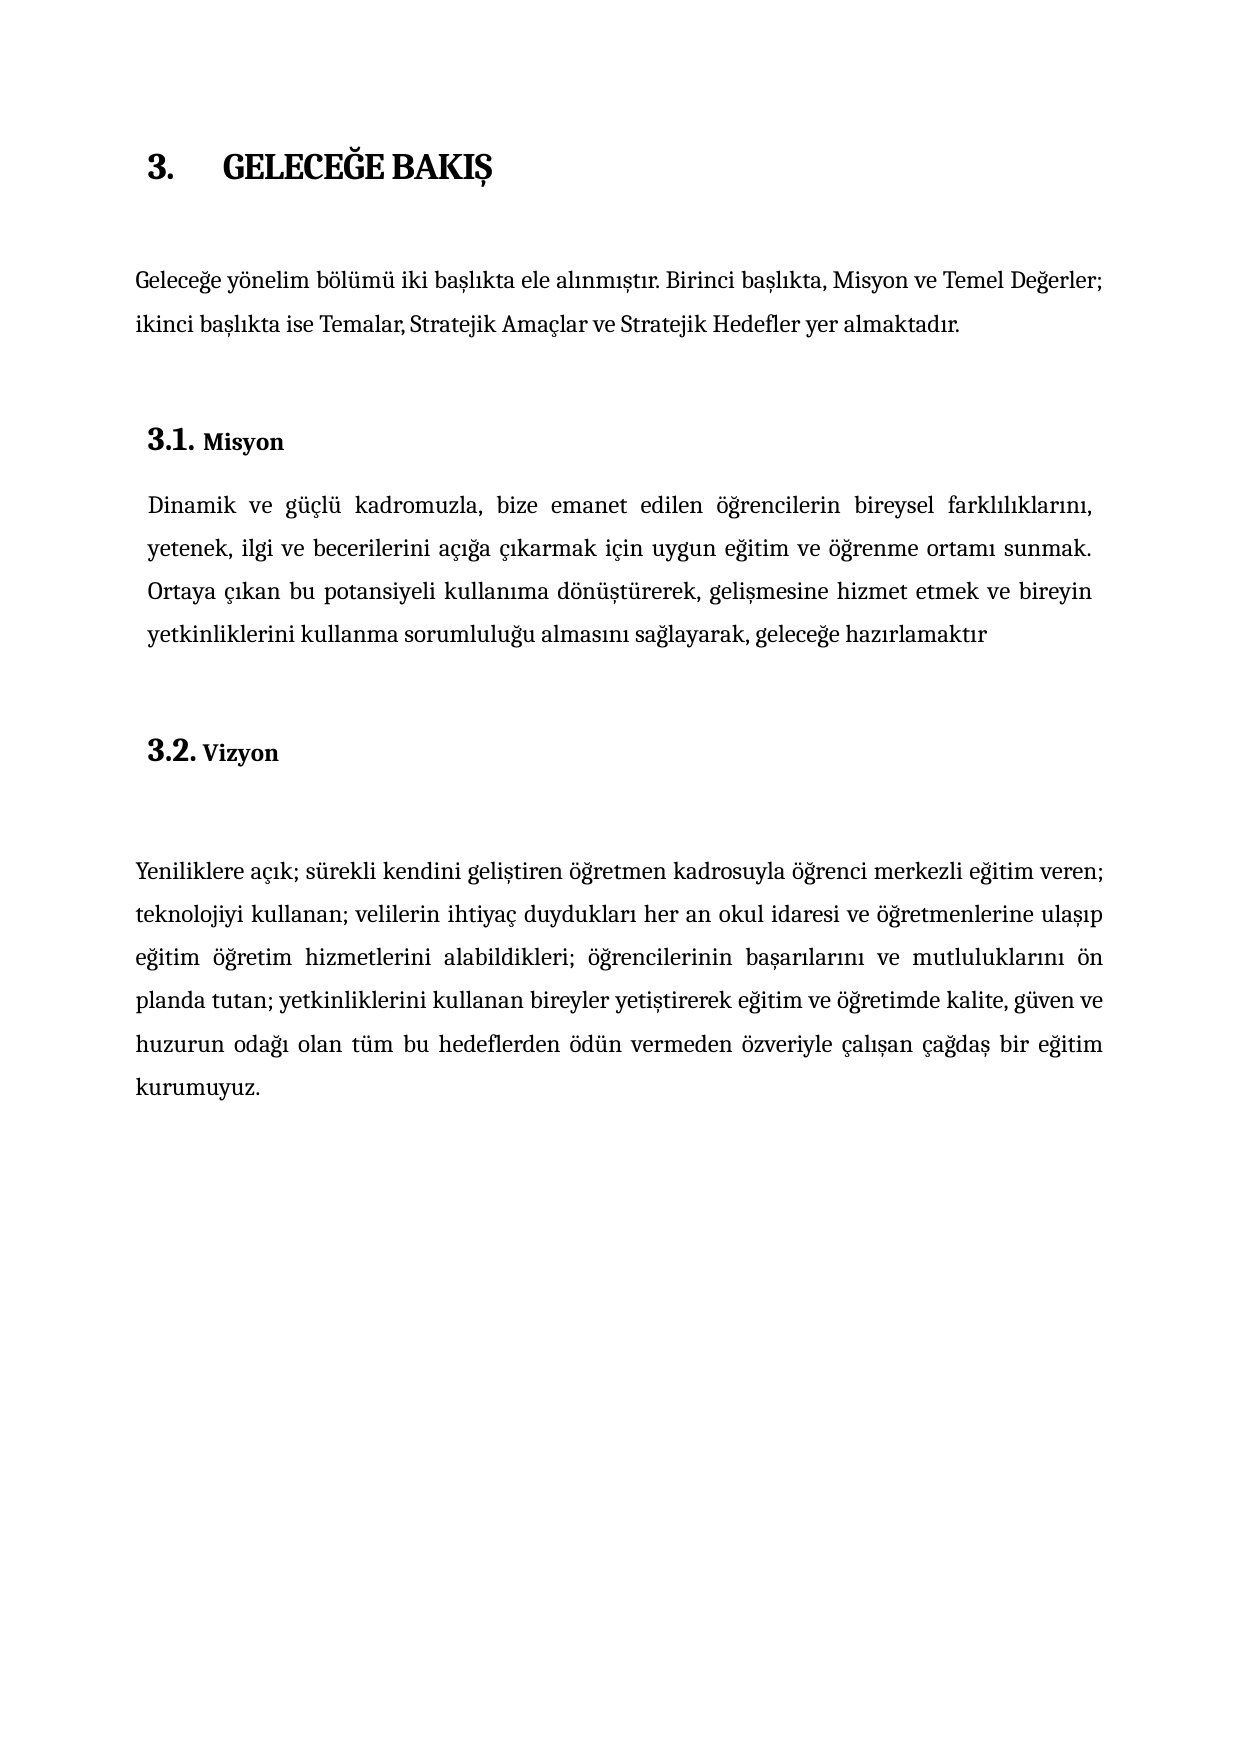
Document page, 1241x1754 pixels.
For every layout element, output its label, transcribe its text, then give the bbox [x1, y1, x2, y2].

subtitle Vizyon [148, 731, 1105, 770]
subtitle Misyon [148, 421, 1105, 459]
text Dinamik ve güçlü kadromuzla, bize emanet edilen öğrencilerin bireysel farklılıklarını, yetenek, ilgi ve becerilerini açığa çıkarmak için uygun eğitim ve öğrenme ortamı sunmak. Ortaya çıkan bu potansiyeli kullanıma dönüştürerek, gelişmesine hizmet etmek ve bireyin yetkinliklerini kullanma sorumluluğu almasını sağlayarak, geleceğe hazırlamaktır [148, 491, 1093, 649]
subtitle GELECEĞE BAKIŞ [148, 146, 1105, 189]
text Yeniliklere açık; sürekli kendini geliştiren öğretmen kadrosuyla öğrenci merkezli eğitim veren; teknolojiyi kullanan; velilerin ihtiyaç duydukları her an okul idaresi ve öğretmenlerine ulaşıp eğitim öğretim hizmetlerini alabildikleri; öğrencilerinin başarılarını ve mutluluklarını ön planda tutan; yetkinliklerini kullanan bireyler yetiştirerek eğitim ve öğretimde kalite, güven ve huzurun odağı olan tüm bu hedeflerden ödün vermeden özveriyle çalışan çağdaş bir eğitim kurumuyuz. [135, 857, 1105, 1101]
text Geleceğe yönelim bölümü iki başlıkta ele alınmıştır. Birinci başlıkta, Misyon ve Temel Değerler; ikinci başlıkta ise Temalar, Stratejik Amaçlar ve Stratejik Hedefler yer almaktadır. [135, 266, 1105, 338]
